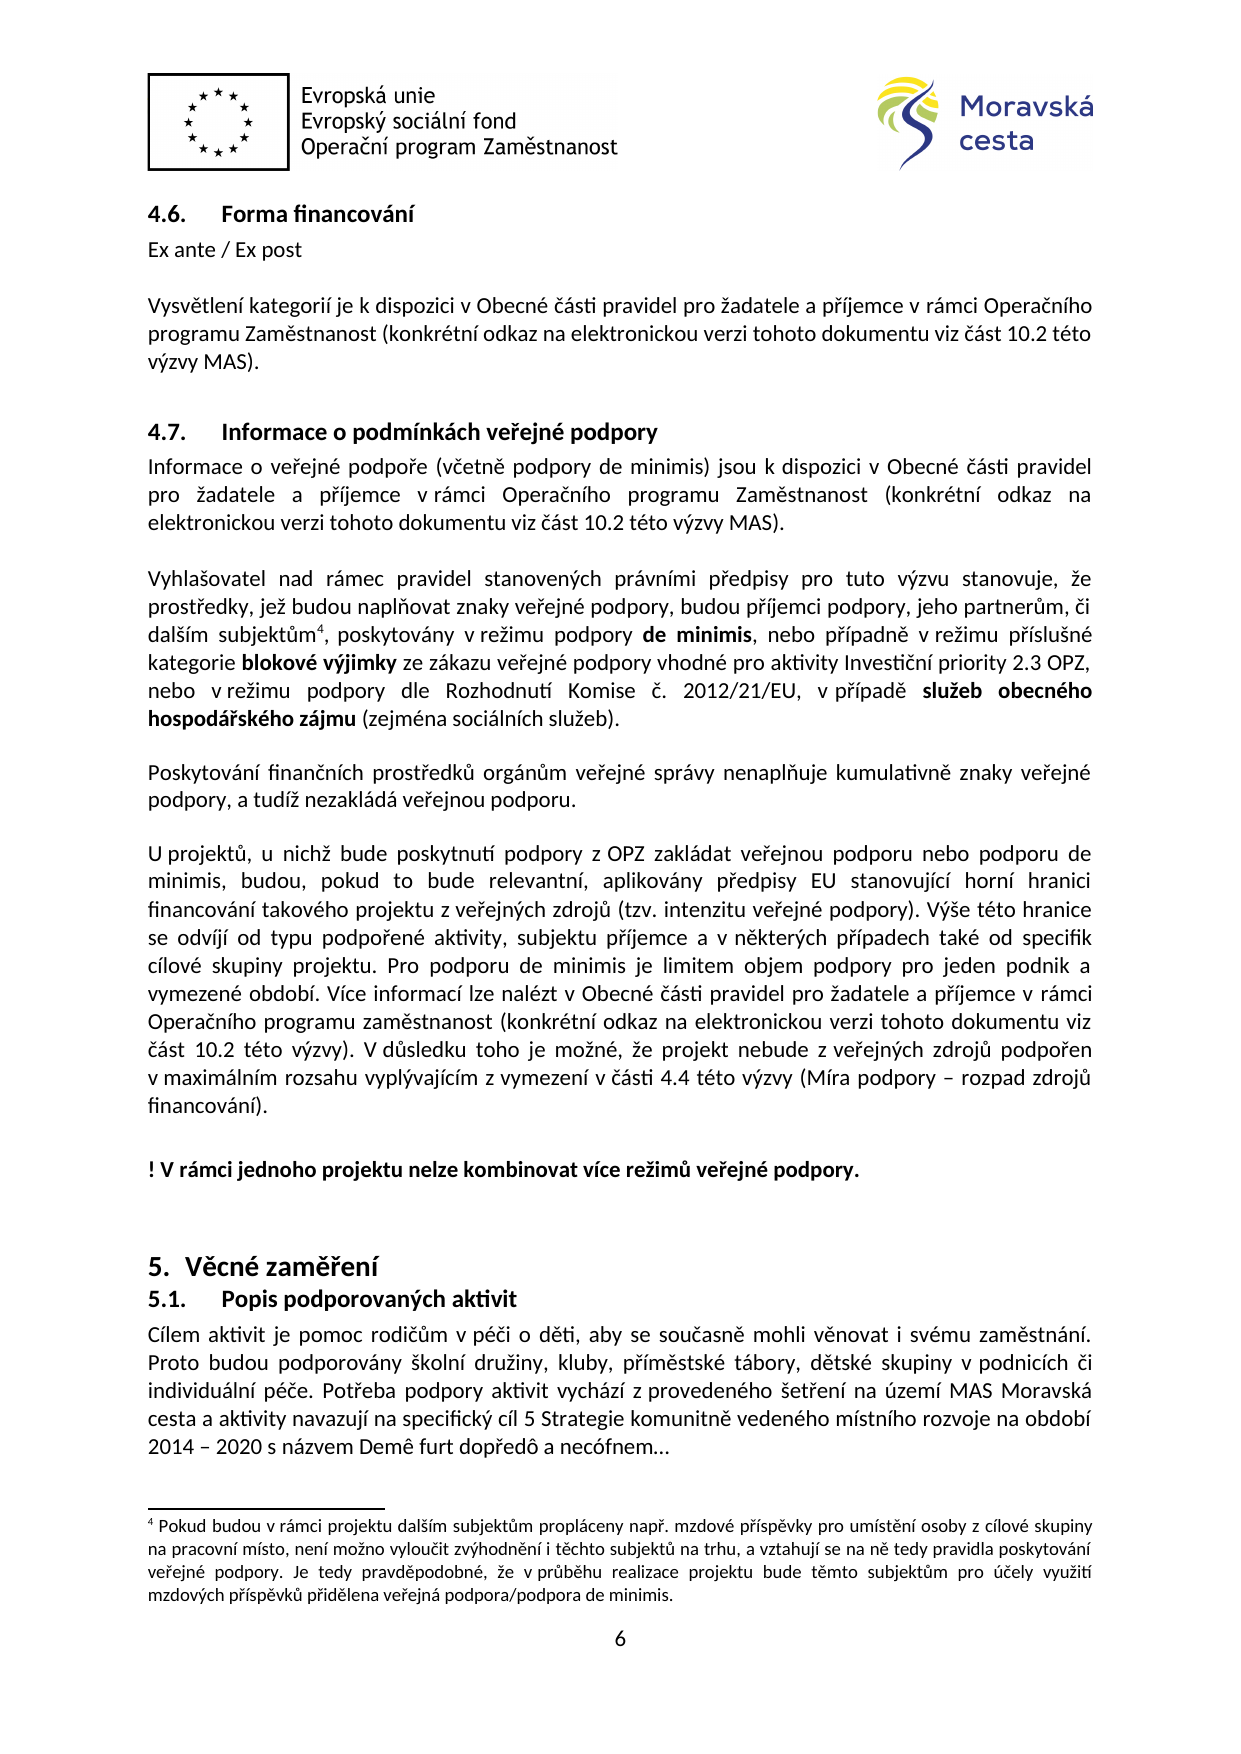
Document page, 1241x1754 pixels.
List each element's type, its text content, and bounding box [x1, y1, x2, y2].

text Informace o veřejné podpoře (včetně podpory de minimis) jsou k dispozici v Obecné části pravidel pro žadatele a příjemce v rámci Operačního programu Zaměstnanost (konkrétní odkaz na elektronickou verzi tohoto dokumentu viz část 10.2 této výzvy MAS). [148, 452, 1093, 536]
list Věcné zaměření [148, 1248, 1093, 1283]
picture [877, 74, 1093, 171]
text ! V rámci jednoho projektu nelze kombinovat více režimů veřejné podpory. [148, 1155, 1093, 1183]
text Vyhlašovatel nad rámec pravidel stanovených právními předpisy pro tuto výzvu stanovuje, že prostředky, jež budou naplňovat znaky veřejné podpory, budou příjemci podpory, jeho partnerům, či dalším subjektům, poskytovány v režimu podpory de minimis, nebo případně v režimu příslušné kategorie blokové výjimky ze zákazu veřejné podpory vhodné pro aktivity Investiční priority 2.3 OPZ, nebo v režimu podpory dle Rozhodnutí Komise č. 2012/21/EU, v případě služeb obecného hospodářského zájmu (zejména sociálních služeb). [148, 564, 1093, 733]
text Poskytování finančních prostředků orgánům veřejné správy nenaplňuje kumulativně znaky veřejné podpory, a tudíž nezakládá veřejnou podporu. [148, 758, 1093, 814]
list Forma financování [148, 198, 1093, 229]
list Popis podporovaných aktivit [148, 1283, 1093, 1314]
text Ex ante / Ex post [148, 235, 1093, 263]
picture [147, 73, 618, 171]
text Cílem aktivit je pomoc rodičům v péči o děti, aby se současně mohli věnovat i svému zaměstnání. Proto budou podporovány školní družiny, kluby, příměstské tábory, dětské skupiny v podnicích či individuální péče. Potřeba podpory aktivit vychází z provedeného šetření na území MAS Moravská cesta a aktivity navazují na specifický cíl 5 Strategie komunitně vedeného místního rozvoje na období 2014 – 2020 s názvem Demê furt dopředô a necófnem… [148, 1320, 1093, 1460]
list Informace o podmínkách veřejné podpory [148, 416, 1093, 446]
text U projektů, u nichž bude poskytnutí podpory z OPZ zakládat veřejnou podporu nebo podporu de minimis, budou, pokud to bude relevantní, aplikovány předpisy EU stanovující horní hranici financování takového projektu z veřejných zdrojů (tzv. intenzitu veřejné podpory). Výše této hranice se odvíjí od typu podpořené aktivity, subjektu příjemce a v některých případech také od specifik cílové skupiny projektu. Pro podporu de minimis je limitem objem podpory pro jeden podnik a vymezené období. Více informací lze nalézt v Obecné části pravidel pro žadatele a příjemce v rámci Operačního programu zaměstnanost (konkrétní odkaz na elektronickou verzi tohoto dokumentu viz část 10.2 této výzvy). V důsledku toho je možné, že projekt nebude z veřejných zdrojů podpořen v maximálním rozsahu vyplývajícím z vymezení v části 4.4 této výzvy (Míra podpory – rozpad zdrojů financování). [148, 839, 1093, 1119]
text Vysvětlení kategorií je k dispozici v Obecné části pravidel pro žadatele a příjemce v rámci Operačního programu Zaměstnanost (konkrétní odkaz na elektronickou verzi tohoto dokumentu viz část 10.2 této výzvy MAS). [148, 291, 1093, 375]
